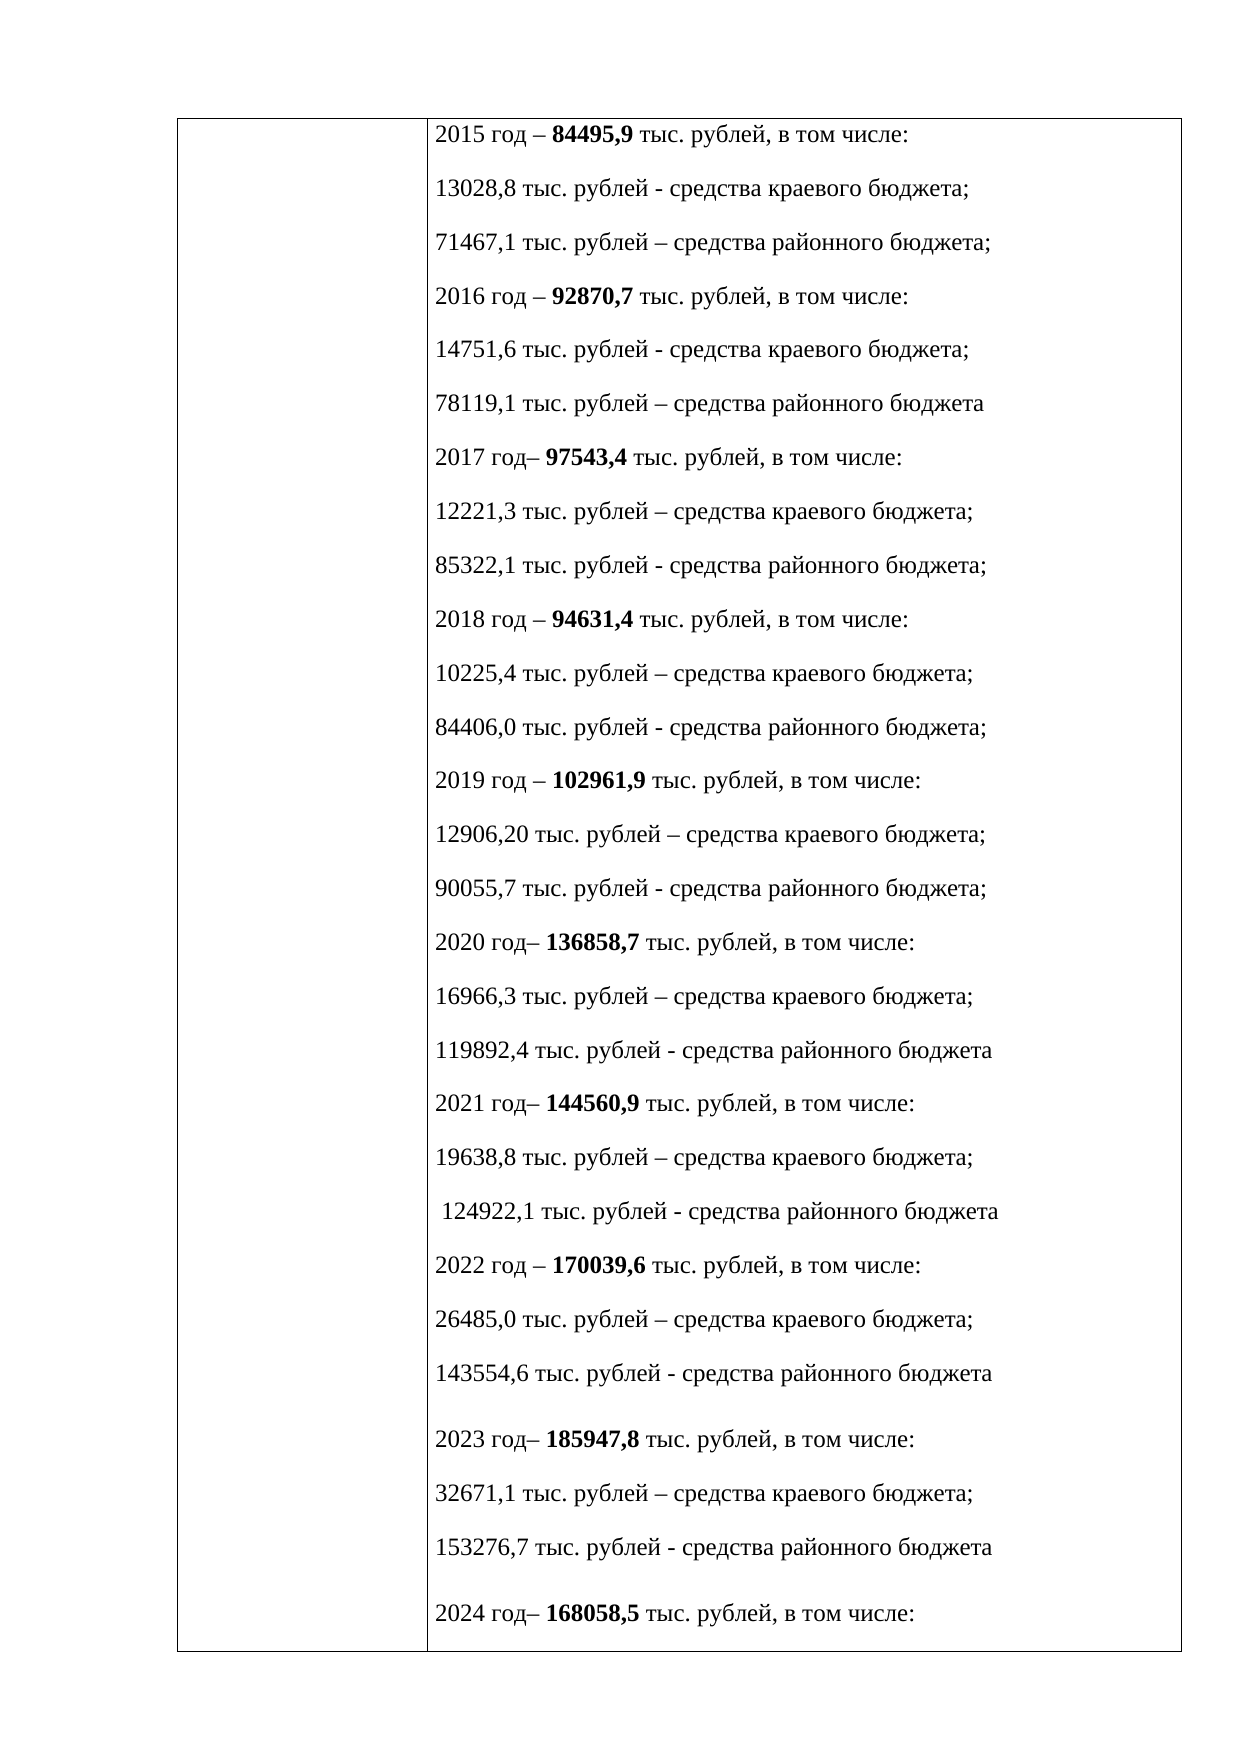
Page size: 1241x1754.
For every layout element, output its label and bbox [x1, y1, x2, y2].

table_header [178, 119, 427, 1651]
table_header [428, 119, 1181, 1651]
